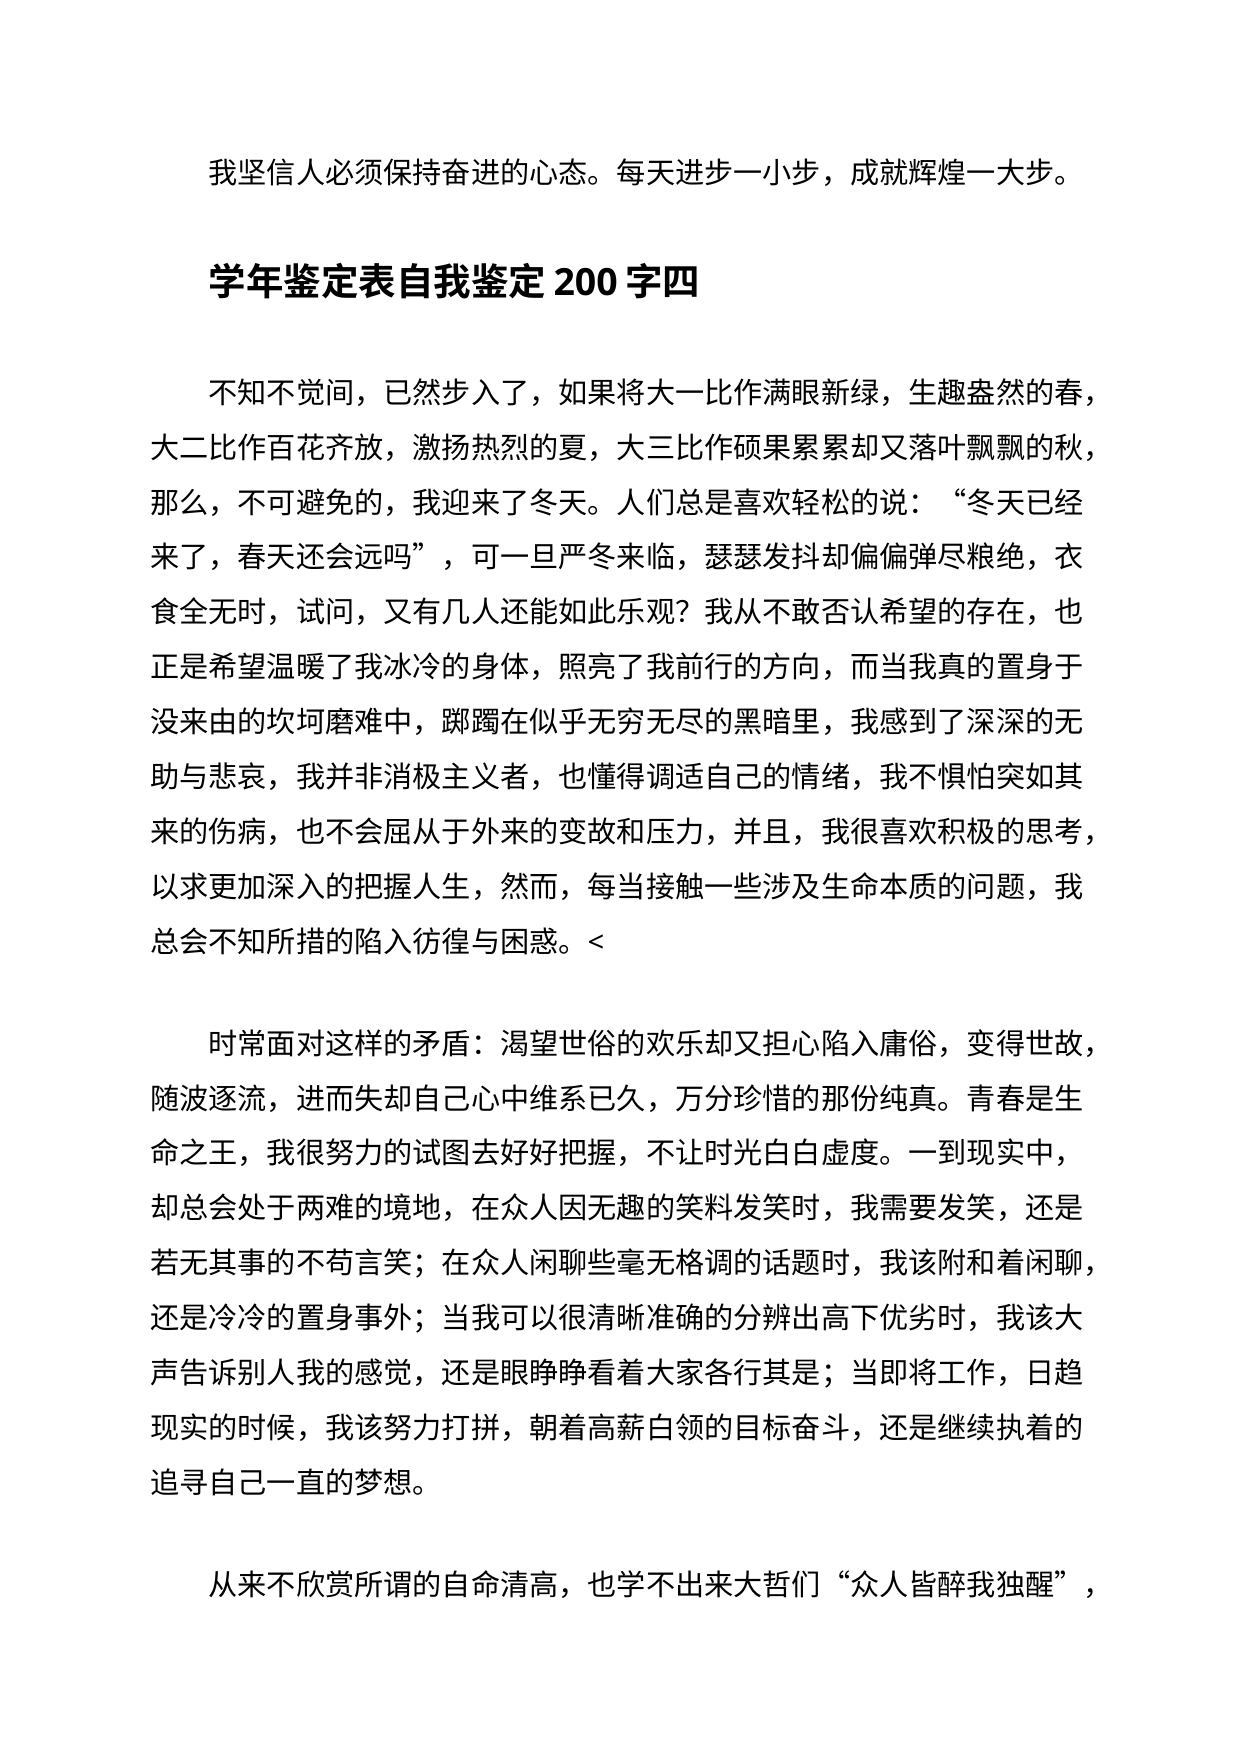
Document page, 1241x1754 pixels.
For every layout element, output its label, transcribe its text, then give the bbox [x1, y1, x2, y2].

text 我坚信人必须保持奋进的心态。每天进步一小步，成就辉煌一大步。 [150, 150, 1090, 192]
text 学年鉴定表自我鉴定200字四 [150, 252, 1090, 306]
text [150, 1561, 1090, 1603]
text 不知不觉间，已然步入了，如果将大一比作满眼新绿，生趣盎然的春，大二比作百花齐放，激扬热烈的夏，大三比作硕果累累却又落叶飘飘的秋，那么，不可避免的，我迎来了冬天。人们总是喜欢轻松的说：“冬天已经来了，春天还会远吗”，可一旦严冬来临，瑟瑟发抖却偏偏弹尽粮绝，衣食全无时，试问，又有几人还能如此乐观？我从不敢否认希望的存在，也正是希望温暖了我冰冷的身体，照亮了我前行的方向，而当我真的置身于没来由的坎坷磨难中，踯躅在似乎无穷无尽的黑暗里，我感到了深深的无助与悲哀，我并非消极主义者，也懂得调适自己的情绪，我不惧怕突如其来的伤病，也不会屈从于外来的变故和压力，并且，我很喜欢积极的思考，以求更加深入的把握人生，然而，每当接触一些涉及生命本质的问题，我总会不知所措的陷入彷徨与困惑。< [150, 369, 1090, 961]
text 时常面对这样的矛盾：渴望世俗的欢乐却又担心陷入庸俗，变得世故，随波逐流，进而失却自己心中维系已久，万分珍惜的那份纯真。青春是生命之王，我很努力的试图去好好把握，不让时光白白虚度。一到现实中，却总会处于两难的境地，在众人因无趣的笑料发笑时，我需要发笑，还是若无其事的不苟言笑；在众人闲聊些毫无格调的话题时，我该附和着闲聊，还是冷冷的置身事外；当我可以很清晰准确的分辨出高下优劣时，我该大声告诉别人我的感觉，还是眼睁睁看着大家各行其是；当即将工作，日趋现实的时候，我该努力打拼，朝着高薪白领的目标奋斗，还是继续执着的追寻自己一直的梦想。 [150, 1020, 1090, 1502]
